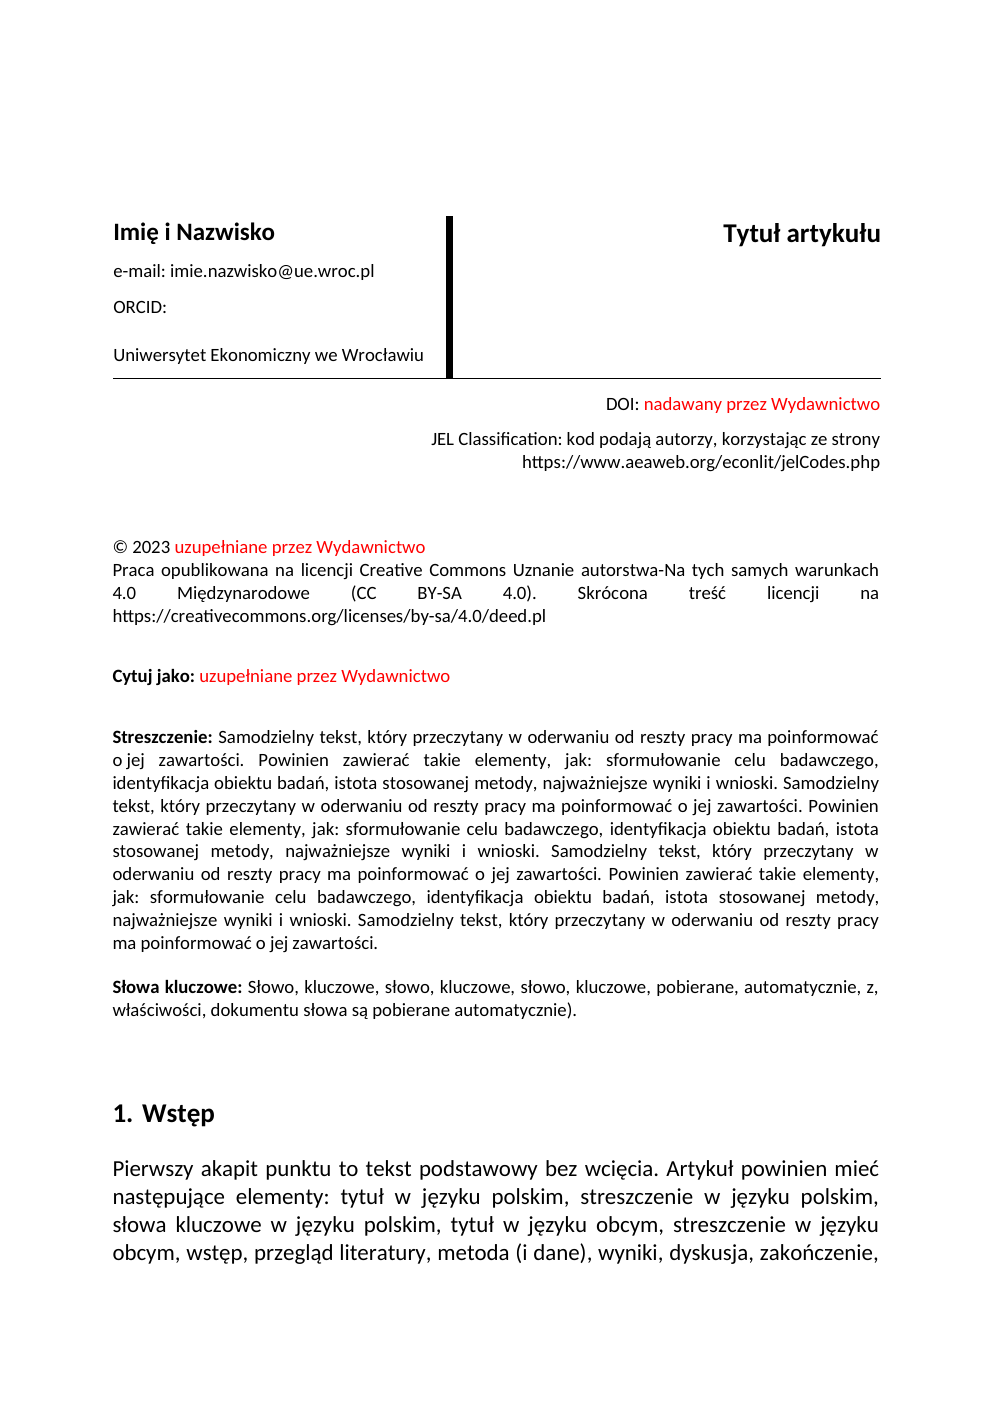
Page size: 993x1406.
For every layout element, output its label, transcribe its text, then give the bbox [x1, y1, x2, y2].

text JEL Classification: kod podają autorzy, korzystając ze strony https://www.aeaweb.org/econlit/jelCodes.php [112, 427, 880, 473]
text © 2023 uzupełniane przez Wydawnictwo [112, 536, 880, 558]
text Słowa kluczowe: słowa są pobierane automatycznie). [112, 975, 880, 1021]
text Cytuj jako: uzupełniane przez Wydawnictwo [112, 665, 880, 688]
text DOI: nadawany przez Wydawnictwo [112, 392, 880, 415]
text Praca opublikowana na licencji Creative Commons Uznanie autorstwa-Na tych samych warunkach 4.0 Międzynarodowe (CC BY-SA 4.0). Skrócona treść licencji na https://creativecommons.org/licenses/by-sa/4.0/deed.pl [112, 558, 880, 627]
table_header Tytuł artykułu [453, 216, 881, 378]
text Wstęp [112, 1096, 880, 1129]
table_header Imię i Nazwisko e-mail: imie.nazwisko@ue.wroc.pl ORCID: Uniwersytet Ekonomiczny we Wrocławiu [113, 216, 446, 378]
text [112, 1154, 880, 1266]
text Streszczenie: Samodzielny tekst, który przeczytany w oderwaniu od reszty pracy ma poinformować o jej zawartości. Powinien zawierać takie elementy, jak: sformułowanie celu badawczego, identyfikacja obiektu badań, istota stosowanej metody, najważniejsze wyniki i wnioski. Samodzielny tekst, który przeczytany w oderwaniu od reszty pracy ma poinformować o jej zawartości. Powinien zawierać takie elementy, jak: sformułowanie celu badawczego, identyfikacja obiektu badań, istota stosowanej metody, najważniejsze wyniki i wnioski. Samodzielny tekst, który przeczytany w oderwaniu od reszty pracy ma poinformować o jej zawartości. Powinien zawierać takie elementy, jak: sformułowanie celu badawczego, identyfikacja obiektu badań, istota stosowanej metody, najważniejsze wyniki i wnioski. Samodzielny tekst, który przeczytany w oderwaniu od reszty pracy ma poinformować o jej zawartości. [112, 725, 880, 954]
